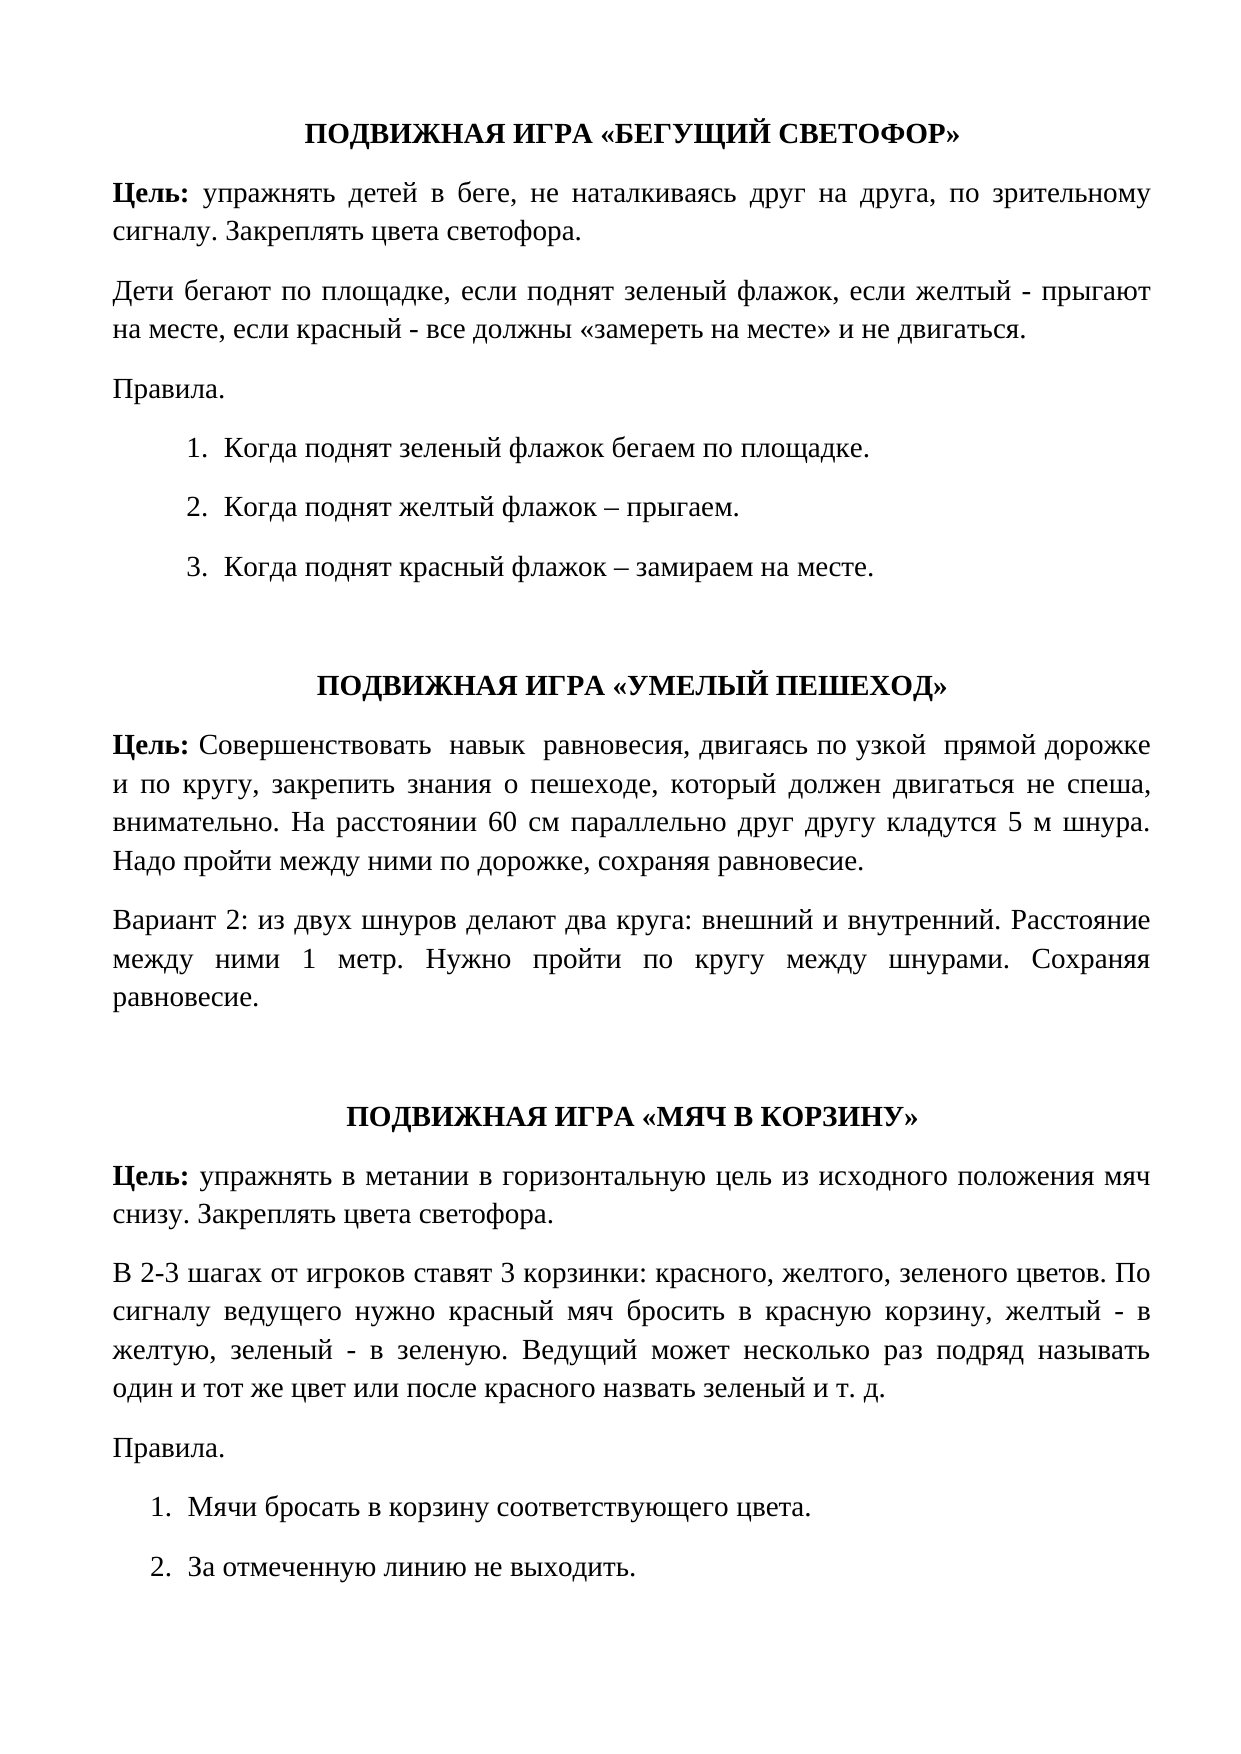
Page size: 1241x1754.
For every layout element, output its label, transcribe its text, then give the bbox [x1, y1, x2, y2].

list Когда поднят красный флажок – замираем на месте. [186, 549, 1165, 583]
list Когда поднят зеленый флажок бегаем по площадке. [186, 430, 1165, 464]
text Цель: упражнять в метании в горизонтальную цель из исходного положения мяч снизу. Закреплять цвета светофора. [112, 1158, 1152, 1230]
text Цель: упражнять детей в беге, не наталкиваясь друг на друга, по зрительному сигналу. Закреплять цвета светофора. [112, 175, 1152, 247]
list Мячи бросать в корзину соответствующего цвета. [150, 1489, 1165, 1523]
text Дети бегают по площадке, если поднят зеленый флажок, если желтый - прыгают на месте, если красный - все должны «замереть на месте» и не двигаться. [112, 273, 1152, 345]
text Цель: Совершенствовать навык равновесия, двигаясь по узкой прямой дорожке и по кругу, закрепить знания о пешеходе, который должен двигаться не спеша, внимательно. На расстоянии 60 см параллельно друг другу кладутся 5 м шнура. Надо пройти между ними по дорожке, сохраняя равновесие. [112, 727, 1152, 877]
text Правила. [112, 1430, 1165, 1463]
text В 2-3 шагах от игроков ставят 3 корзинки: красного, желтого, зеленого цветов. По сигналу ведущего нужно красный мяч бросить в красную корзину, желтый - в желтую, зеленый - в зеленую. Ведущий может несколько раз подряд называть один и тот же цвет или после красного назвать зеленый и т. д. [112, 1255, 1152, 1404]
text ПОДВИЖНАЯ ИГРА «УМЕЛЫЙ ПЕШЕХОД» [213, 668, 1051, 702]
list Когда поднят желтый флажок – прыгаем. [186, 489, 1165, 523]
text Вариант 2: из двух шнуров делают два круга: внешний и внутренний. Расстояние между ними 1 метр. Нужно пройти по кругу между шнурами. Сохраняя равновесие. [112, 902, 1152, 1013]
text Правила. [112, 371, 1165, 404]
text ПОДВИЖНАЯ ИГРА «БЕГУЩИЙ СВЕТОФОР» [213, 116, 1052, 149]
list За отмеченную линию не выходить. [150, 1549, 1165, 1582]
text ПОДВИЖНАЯ ИГРА «МЯЧ В КОРЗИНУ» [213, 1099, 1052, 1132]
